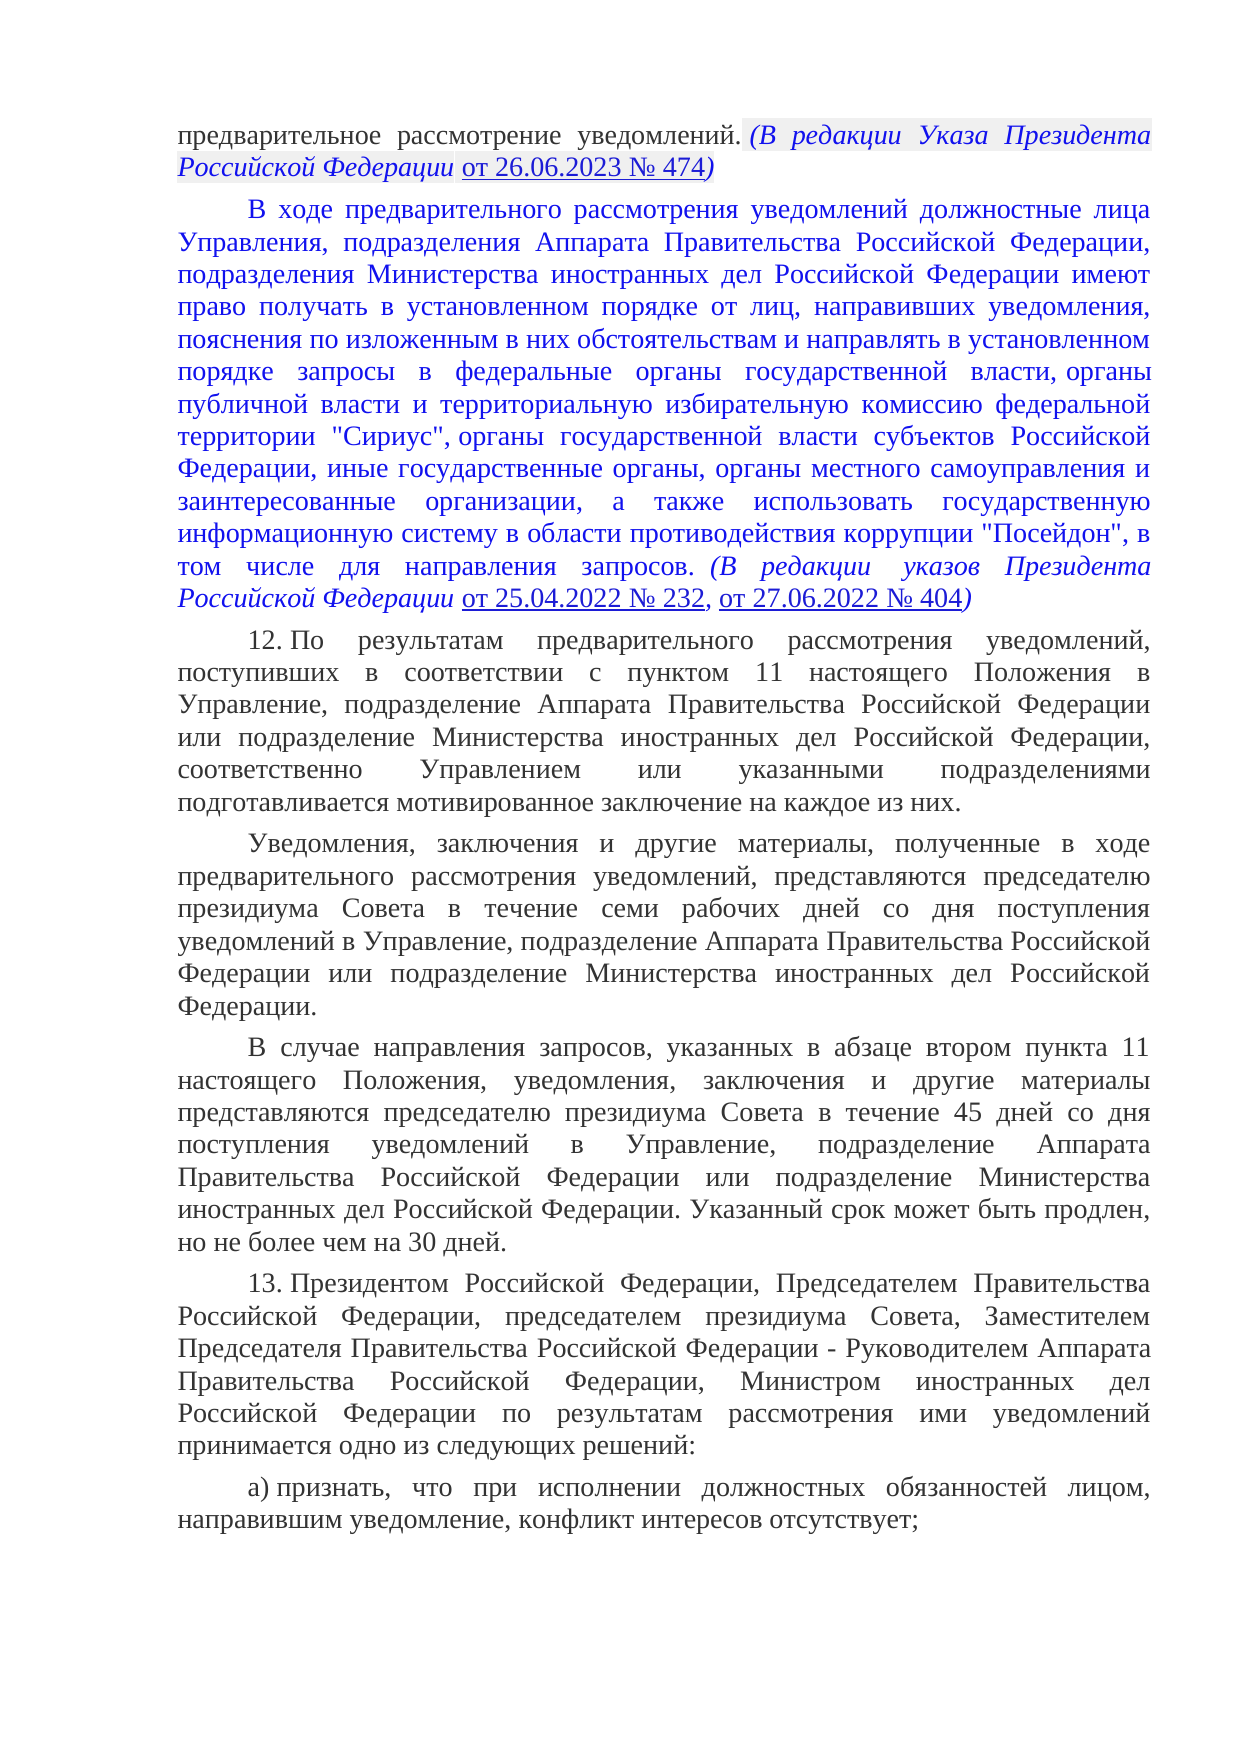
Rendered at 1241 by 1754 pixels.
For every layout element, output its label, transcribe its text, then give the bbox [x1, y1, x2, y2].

text 12. По результатам предварительного рассмотрения уведомлений, поступивших в соответствии с пунктом 11 настоящего Положения в Управление, подразделение Аппарата Правительства Российской Федерации или подразделение Министерства иностранных дел Российской Федерации, соответственно Управлением или указанными подразделениями подготавливается мотивированное заключение на каждое из них. [177, 623, 1152, 817]
text Уведомления, заключения и другие материалы, полученные в ходе предварительного рассмотрения уведомлений, представляются председателю президиума Совета в течение семи рабочих дней со дня поступления уведомлений в Управление, подразделение Аппарата Правительства Российской Федерации или подразделение Министерства иностранных дел Российской Федерации. [177, 827, 1152, 1021]
text 13. Президентом Российской Федерации, Председателем Правительства Российской Федерации, председателем президиума Совета, Заместителем Председателя Правительства Российской Федерации - Руководителем Аппарата Правительства Российской Федерации, Министром иностранных дел Российской Федерации по результатам рассмотрения ими уведомлений принимается одно из следующих решений: [177, 1266, 1152, 1461]
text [177, 118, 1152, 183]
text В ходе предварительного рассмотрения уведомлений должностные лица Управления, подразделения Аппарата Правительства Российской Федерации, подразделения Министерства иностранных дел Российской Федерации имеют право получать в установленном порядке от лиц, направивших уведомления, пояснения по изложенным в них обстоятельствам и направлять в установленном порядке запросы в федеральные органы государственной власти, органы публичной власти и территориальную избирательную комиссию федеральной территории "Сириус", органы государственной власти субъектов Российской Федерации, иные государственные органы, органы местного самоуправления и заинтересованные организации, а также использовать государственную информационную систему в области противодействия коррупции "Посейдон", в том числе для направления запросов. (В редакции указов Президента Российской Федерации от 25.04.2022 № 232, от 27.06.2022 № 404) [177, 192, 1152, 613]
text а) признать, что при исполнении должностных обязанностей лицом, направившим уведомление, конфликт интересов отсутствует; [177, 1470, 1152, 1535]
text В случае направления запросов, указанных в абзаце втором пункта 11 настоящего Положения, уведомления, заключения и другие материалы представляются председателю президиума Совета в течение 45 дней со дня поступления уведомлений в Управление, подразделение Аппарата Правительства Российской Федерации или подразделение Министерства иностранных дел Российской Федерации. Указанный срок может быть продлен, но не более чем на 30 дней. [177, 1030, 1152, 1257]
